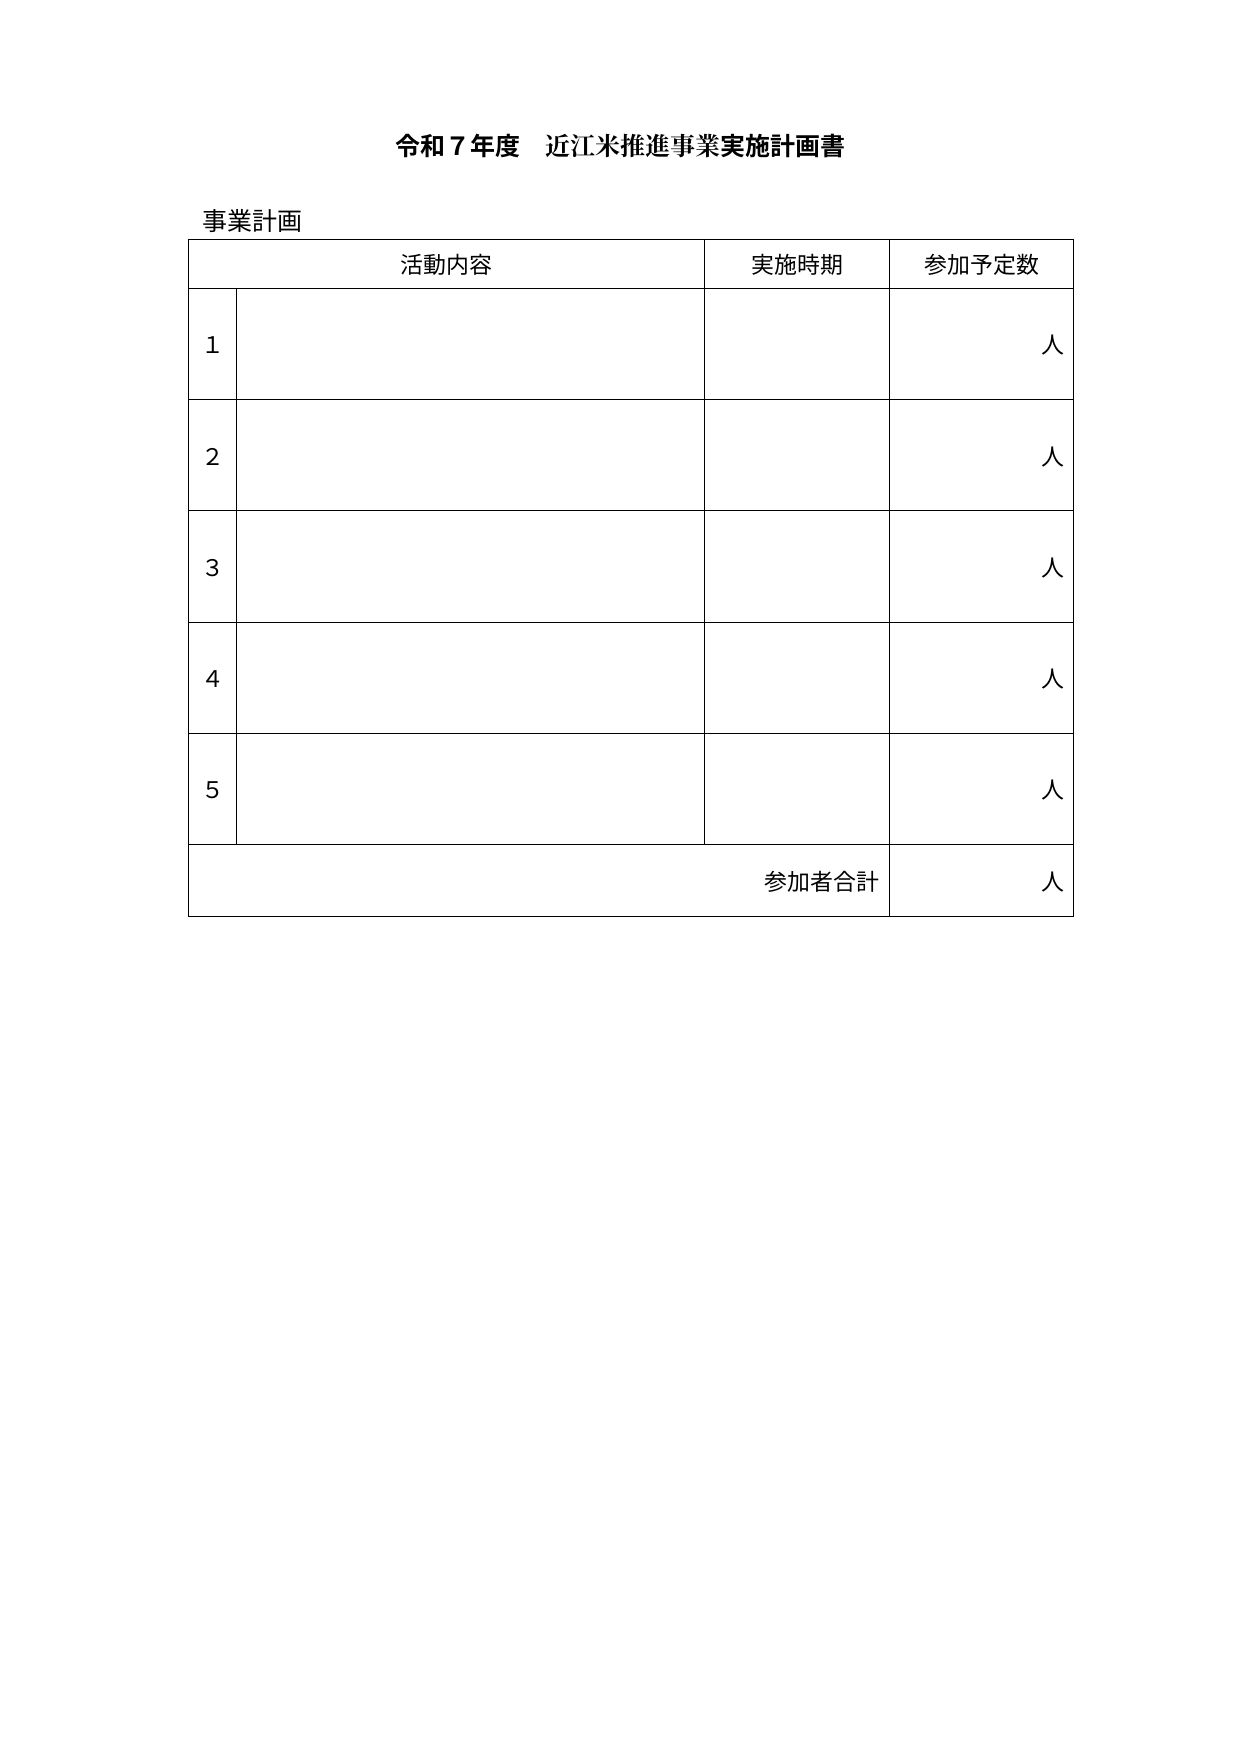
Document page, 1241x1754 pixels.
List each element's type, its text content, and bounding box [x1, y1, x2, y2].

table_header 活動内容 [189, 240, 704, 288]
table_cell 人 [890, 623, 1073, 733]
table_cell ２ [189, 400, 236, 510]
table_cell 人 [890, 289, 1073, 399]
table_cell ３ [189, 511, 236, 622]
table_cell ４ [189, 623, 236, 733]
table_cell [705, 289, 889, 399]
table_cell 人 [890, 734, 1073, 844]
table_cell 参加者合計 [189, 845, 889, 916]
table_header 実施時期 [705, 240, 889, 288]
table_cell ５ [189, 734, 236, 844]
table_cell [237, 734, 704, 844]
table_cell 人 [890, 400, 1073, 510]
text 事業計画 [177, 201, 1063, 238]
table_cell [237, 400, 704, 510]
table_cell [237, 289, 704, 399]
table_cell [705, 400, 889, 510]
table_header 参加予定数 [890, 240, 1073, 288]
table_cell [237, 623, 704, 733]
text 令和７年度 近江米推進事業実施計画書 [177, 126, 1063, 163]
table_cell [705, 511, 889, 622]
table_cell [705, 623, 889, 733]
table_cell １ [189, 289, 236, 399]
table_cell [237, 511, 704, 622]
table_cell 人 [890, 511, 1073, 622]
table_cell 人 [890, 845, 1073, 916]
table_cell [705, 734, 889, 844]
